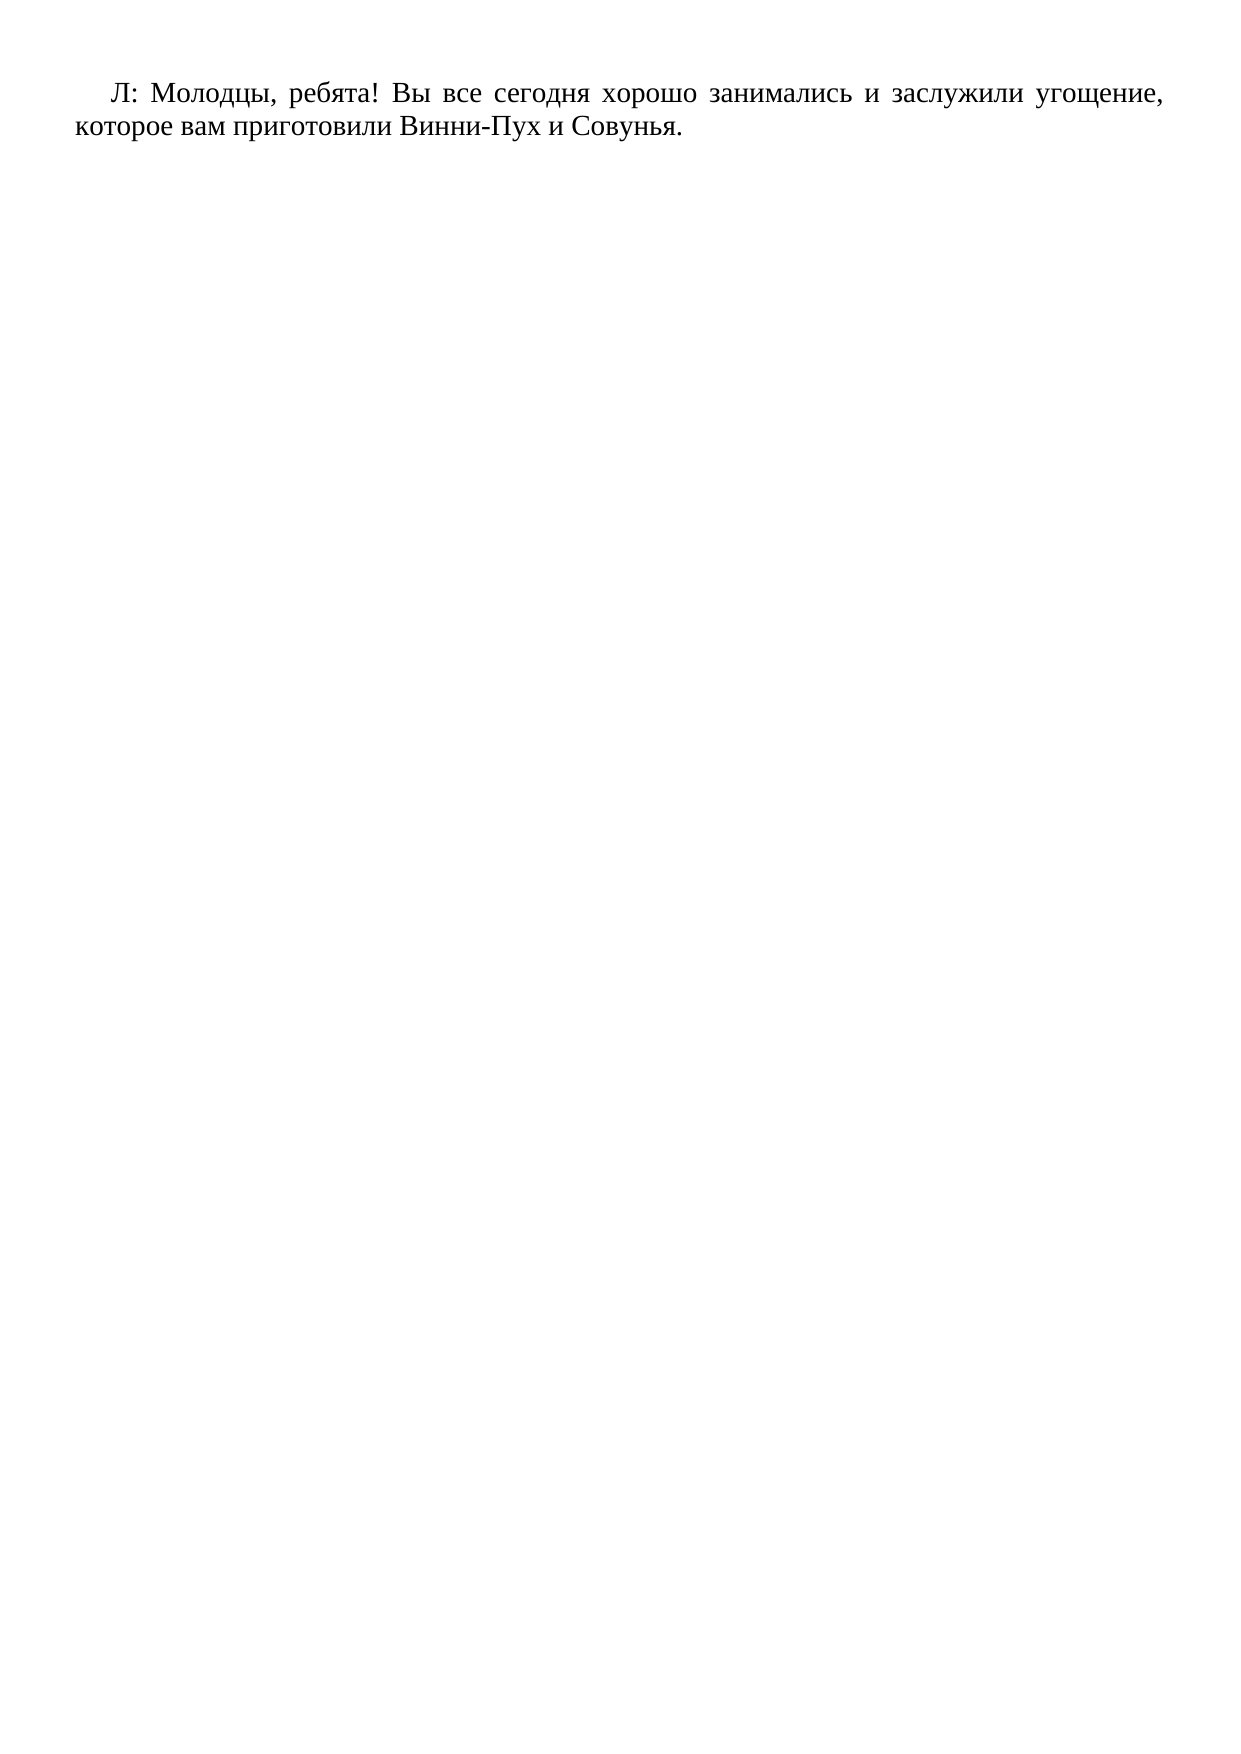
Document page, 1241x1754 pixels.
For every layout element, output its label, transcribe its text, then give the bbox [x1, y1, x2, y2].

list Л: Молодцы, ребята! Вы все сегодня хорошо занимались и заслужили угощение, которое вам приготовили Винни-Пух и Совунья. [75, 75, 1165, 142]
